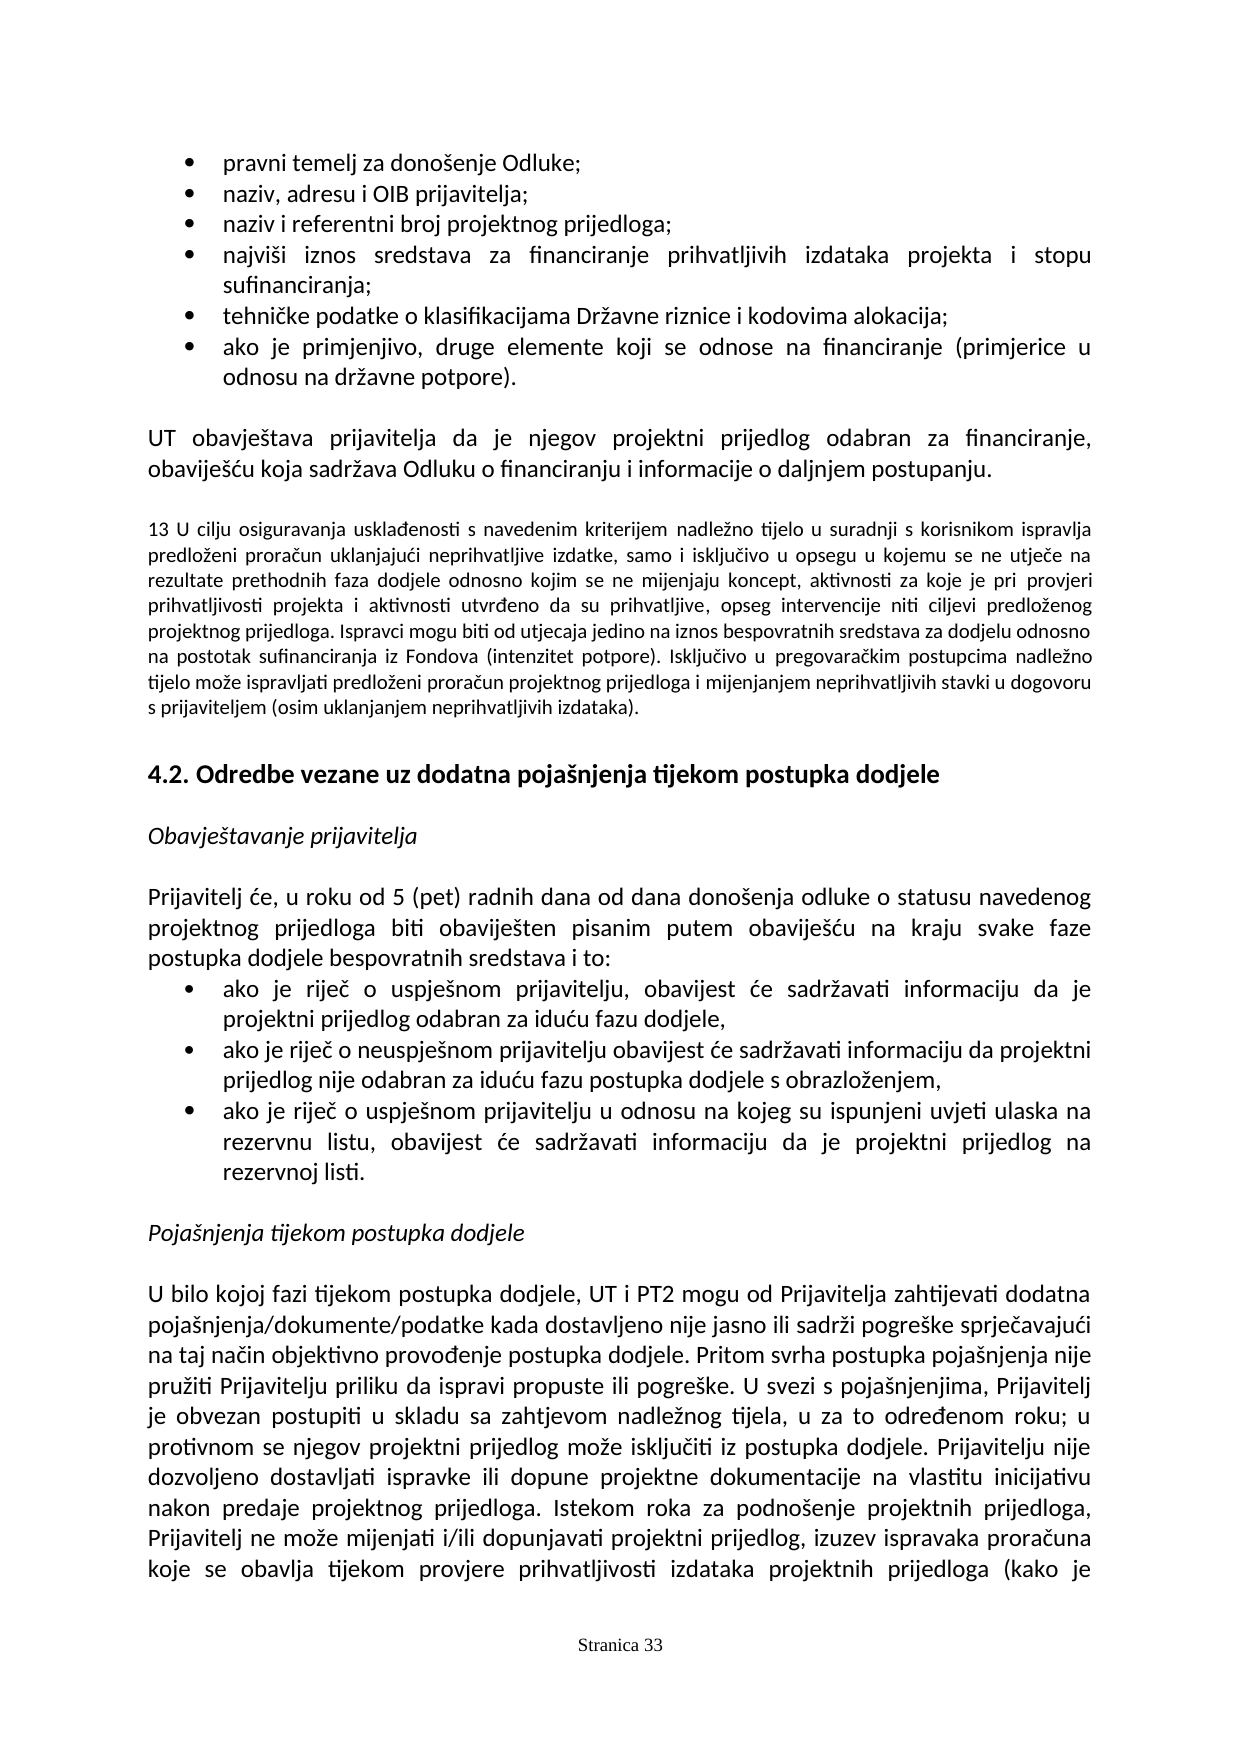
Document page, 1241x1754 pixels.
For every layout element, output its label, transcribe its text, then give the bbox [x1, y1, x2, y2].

list ako je primjenjivo, druge elemente koji se odnose na financiranje (primjerice u odnosu na državne potpore). [185, 331, 1093, 392]
list naziv, adresu i OIB prijavitelja; [185, 178, 1093, 209]
list ako je riječ o neuspješnom prijavitelju obavijest će sadržavati informaciju da projektni prijedlog nije odabran za iduću fazu postupka dodjele s obrazloženjem, [185, 1034, 1093, 1095]
list naziv i referentni broj projektnog prijedloga; [185, 209, 1093, 239]
list ako je riječ o uspješnom prijavitelju u odnosu na kojeg su ispunjeni uvjeti ulaska na rezervnu listu, obavijest će sadržavati informaciju da je projektni prijedlog na rezervnoj listi. [185, 1095, 1093, 1187]
text Prijavitelj će, u roku od 5 (pet) radnih dana od dana donošenja odluke o statusu navedenog projektnog prijedloga biti obaviješten pisanim putem obaviješću na kraju svake faze postupka dodjele bespovratnih sredstava i to: [148, 882, 1093, 973]
list ako je riječ o uspješnom prijavitelju, obavijest će sadržavati informaciju da je projektni prijedlog odabran za iduću fazu dodjele, [185, 973, 1093, 1034]
list najviši iznos sredstava za financiranje prihvatljivih izdataka projekta i stopu sufinanciranja; [185, 239, 1093, 300]
text Pojašnjenja tijekom postupka dodjele [148, 1217, 1093, 1248]
text 13 U cilju osiguravanja usklađenosti s navedenim kriterijem nadležno tijelo u suradnji s korisnikom ispravlja predloženi proračun uklanjajući neprihvatljive izdatke, samo i isključivo u opsegu u kojemu se ne utječe na rezultate prethodnih faza dodjele odnosno kojim se ne mijenjaju koncept, aktivnosti za koje je pri provjeri prihvatljivosti projekta i aktivnosti utvrđeno da su prihvatljive, opseg intervencije niti ciljevi predloženog projektnog prijedloga. Ispravci mogu biti od utjecaja jedino na iznos bespovratnih sredstava za dodjelu odnosno na postotak sufinanciranja iz Fondova (intenzitet potpore). Isključivo u pregovaračkim postupcima nadležno tijelo može ispravljati predloženi proračun projektnog prijedloga i mijenjanjem neprihvatljivih stavki u dogovoru s prijaviteljem (osim uklanjanjem neprihvatljivih izdataka). [148, 516, 1093, 720]
list tehničke podatke o klasifikacijama Državne riznice i kodovima alokacija; [185, 300, 1093, 331]
list pravni temelj za donošenje Odluke; [185, 148, 1093, 178]
text Obavještavanje prijavitelja [148, 821, 1093, 851]
subtitle 4.2. Odredbe vezane uz dodatna pojašnjenja tijekom postupka dodjele [148, 757, 1093, 790]
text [148, 1278, 1093, 1583]
text UT obavještava prijavitelja da je njegov projektni prijedlog odabran za financiranje, obaviješću koja sadržava Odluku o financiranju i informacije o daljnjem postupanju. [148, 422, 1093, 483]
